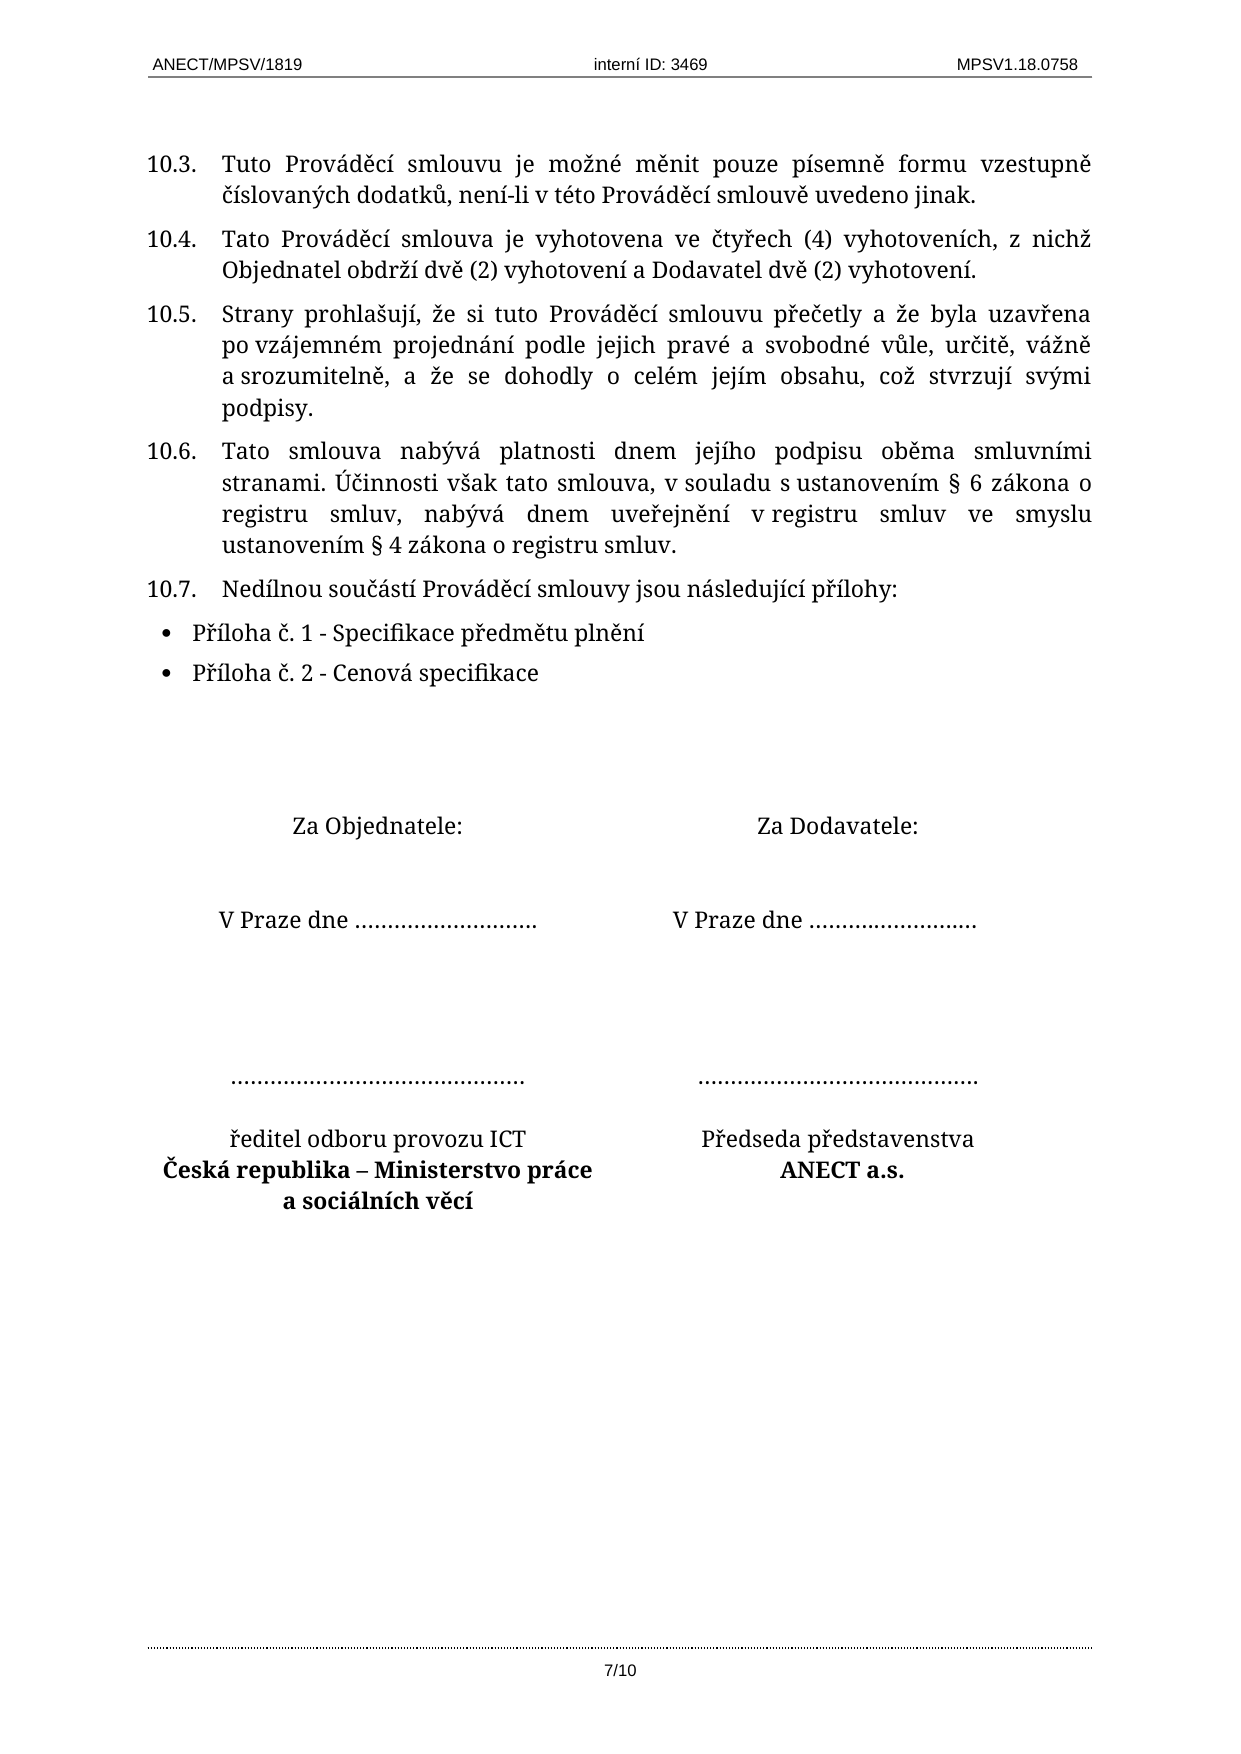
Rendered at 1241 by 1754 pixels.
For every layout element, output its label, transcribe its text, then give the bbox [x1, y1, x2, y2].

subtitle Strany prohlašují, že si tuto Prováděcí smlouvu přečetly a že byla uzavřena po vzájemném projednání podle jejich pravé a svobodné vůle, určitě, vážně a srozumitelně, a že se dohodly o celém jejím obsahu, což stvrzují svými podpisy. [147, 298, 1092, 423]
list Příloha č. 1 - Specifikace předmětu plnění [162, 616, 1092, 648]
table_header Za Dodavatele: V Praze dne ……….………….… [608, 779, 1068, 935]
subtitle Tato smlouva nabývá platnosti dnem jejího podpisu oběma smluvními stranami. Účinnosti však tato smlouva, v souladu s ustanovením § 6 zákona o registru smluv, nabývá dnem uveřejnění v registru smluv ve smyslu ustanovením § 4 zákona o registru smluv. [147, 435, 1092, 560]
subtitle Tato Prováděcí smlouva je vyhotovena ve čtyřech (4) vyhotoveních, z nichž Objednatel obdrží dvě (2) vyhotovení a Dodavatel dvě (2) vyhotovení. [147, 223, 1092, 285]
list Příloha č. 2 - Cenová specifikace [162, 657, 1092, 688]
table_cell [608, 935, 1068, 1591]
table_header Za Objednatele: V Praze dne ………………………. [148, 779, 608, 935]
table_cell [148, 935, 608, 1591]
subtitle Tuto Prováděcí smlouvu je možné měnit pouze písemně formu vzestupně číslovaných dodatků, není-li v této Prováděcí smlouvě uvedeno jinak. [147, 148, 1092, 210]
subtitle Nedílnou součástí Prováděcí smlouvy jsou následující přílohy: [147, 573, 1092, 604]
